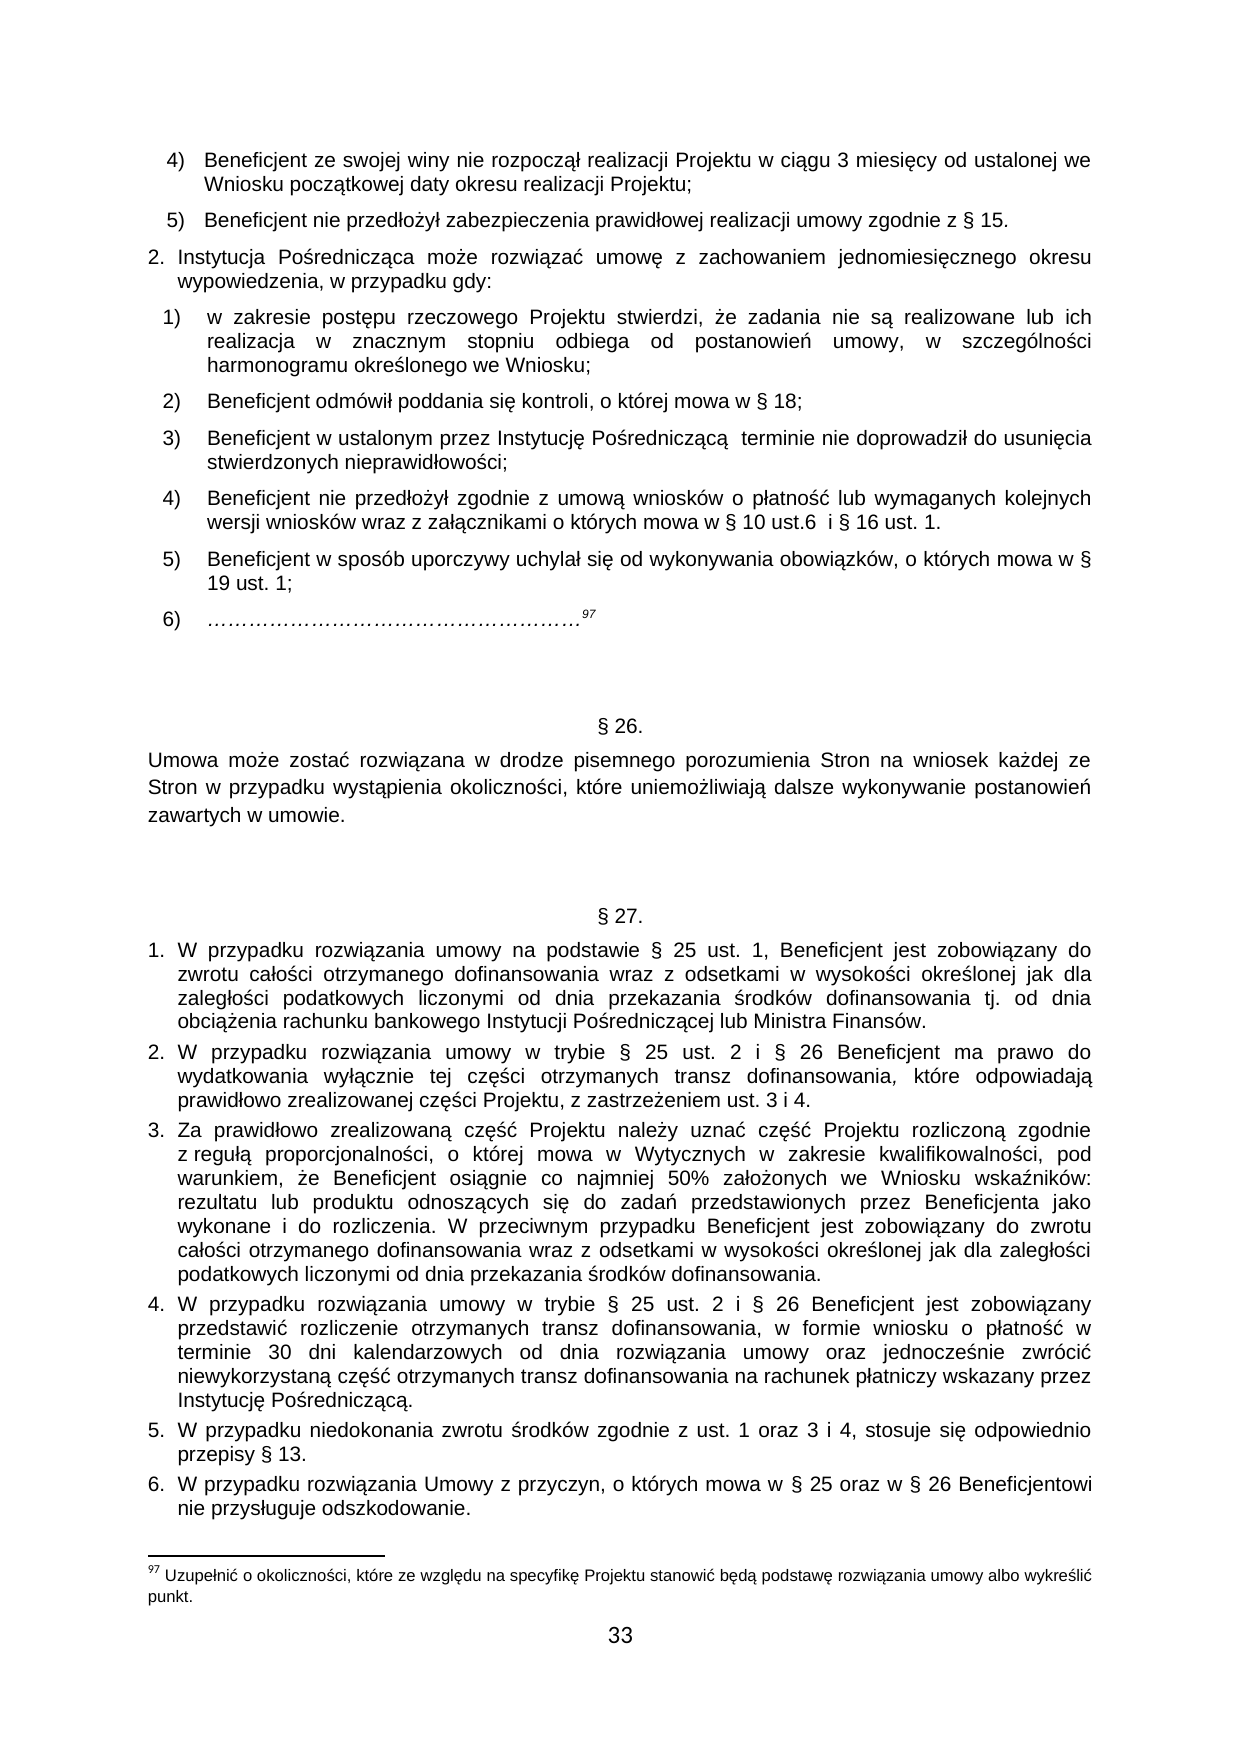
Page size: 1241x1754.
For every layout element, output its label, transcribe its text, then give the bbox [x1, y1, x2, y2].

list W przypadku rozwiązania Umowy z przyczyn, o których mowa w § 25 oraz w § 26 Beneficjentowi nie przysługuje odszkodowanie. [148, 1472, 1092, 1520]
list Beneficjent w sposób uporczywy uchylał się od wykonywania obowiązków, o których mowa w § 19 ust. 1; [162, 547, 1092, 594]
text § 27. [148, 904, 1092, 928]
list Beneficjent nie przedłożył zgodnie z umową wniosków o płatność lub wymaganych kolejnych wersji wniosków wraz z załącznikami o których mowa w § 10 ust.6 i § 16 ust. 1. [162, 486, 1092, 534]
list W przypadku rozwiązania umowy w trybie § 25 ust. 2 i § 26 Beneficjent jest zobowiązany przedstawić rozliczenie otrzymanych transz dofinansowania, w formie wniosku o płatność w terminie 30 dni kalendarzowych od dnia rozwiązania umowy oraz jednocześnie zwrócić niewykorzystaną część otrzymanych transz dofinansowania na rachunek płatniczy wskazany przez Instytucję Pośredniczącą. [148, 1292, 1092, 1411]
list w zakresie postępu rzeczowego Projektu stwierdzi, że zadania nie są realizowane lub ich realizacja w znacznym stopniu odbiega od postanowień umowy, w szczególności harmonogramu określonego we Wniosku; [162, 305, 1092, 377]
list W przypadku niedokonania zwrotu środków zgodnie z ust. 1 oraz 3 i 4, stosuje się odpowiednio przepisy § 13. [148, 1418, 1092, 1466]
text Umowa może zostać rozwiązana w drodze pisemnego porozumienia Stron na wniosek każdej ze Stron w przypadku wystąpienia okoliczności, które uniemożliwiają dalsze wykonywanie postanowień zawartych w umowie. [148, 747, 1092, 826]
list ……………………………………………… [162, 607, 1092, 631]
list Beneficjent nie przedłożył zabezpieczenia prawidłowej realizacji umowy zgodnie z § 15. [166, 208, 1092, 232]
list Instytucja Pośrednicząca może rozwiązać umowę z zachowaniem jednomiesięcznego okresu wypowiedzenia, w przypadku gdy: [148, 244, 1092, 292]
list W przypadku rozwiązania umowy w trybie § 25 ust. 2 i § 26 Beneficjent ma prawo do wydatkowania wyłącznie tej części otrzymanych transz dofinansowania, które odpowiadają prawidłowo zrealizowanej części Projektu, z zastrzeżeniem ust. 3 i 4. [148, 1039, 1092, 1111]
list W przypadku rozwiązania umowy na podstawie § 25 ust. 1, Beneficjent jest zobowiązany do zwrotu całości otrzymanego dofinansowania wraz z odsetkami w wysokości określonej jak dla zaległości podatkowych liczonymi od dnia przekazania środków dofinansowania tj. od dnia obciążenia rachunku bankowego Instytucji Pośredniczącej lub Ministra Finansów. [148, 937, 1092, 1033]
text § 26. [148, 714, 1092, 738]
list Beneficjent odmówił poddania się kontroli, o której mowa w § 18; [162, 389, 1092, 413]
list Za prawidłowo zrealizowaną część Projektu należy uznać część Projektu rozliczoną zgodnie z regułą proporcjonalności, o której mowa w Wytycznych w zakresie kwalifikowalności, pod warunkiem, że Beneficjent osiągnie co najmniej 50% założonych we Wniosku wskaźników: rezultatu lub produktu odnoszących się do zadań przedstawionych przez Beneficjenta jako wykonane i do rozliczenia. W przeciwnym przypadku Beneficjent jest zobowiązany do zwrotu całości otrzymanego dofinansowania wraz z odsetkami w wysokości określonej jak dla zaległości podatkowych liczonymi od dnia przekazania środków dofinansowania. [148, 1118, 1092, 1285]
list Beneficjent w ustalonym przez Instytucję Pośredniczącą terminie nie doprowadził do usunięcia stwierdzonych nieprawidłowości; [162, 426, 1092, 474]
list Beneficjent ze swojej winy nie rozpoczął realizacji Projektu w ciągu 3 miesięcy od ustalonej we Wniosku początkowej daty okresu realizacji Projektu; [166, 148, 1092, 196]
